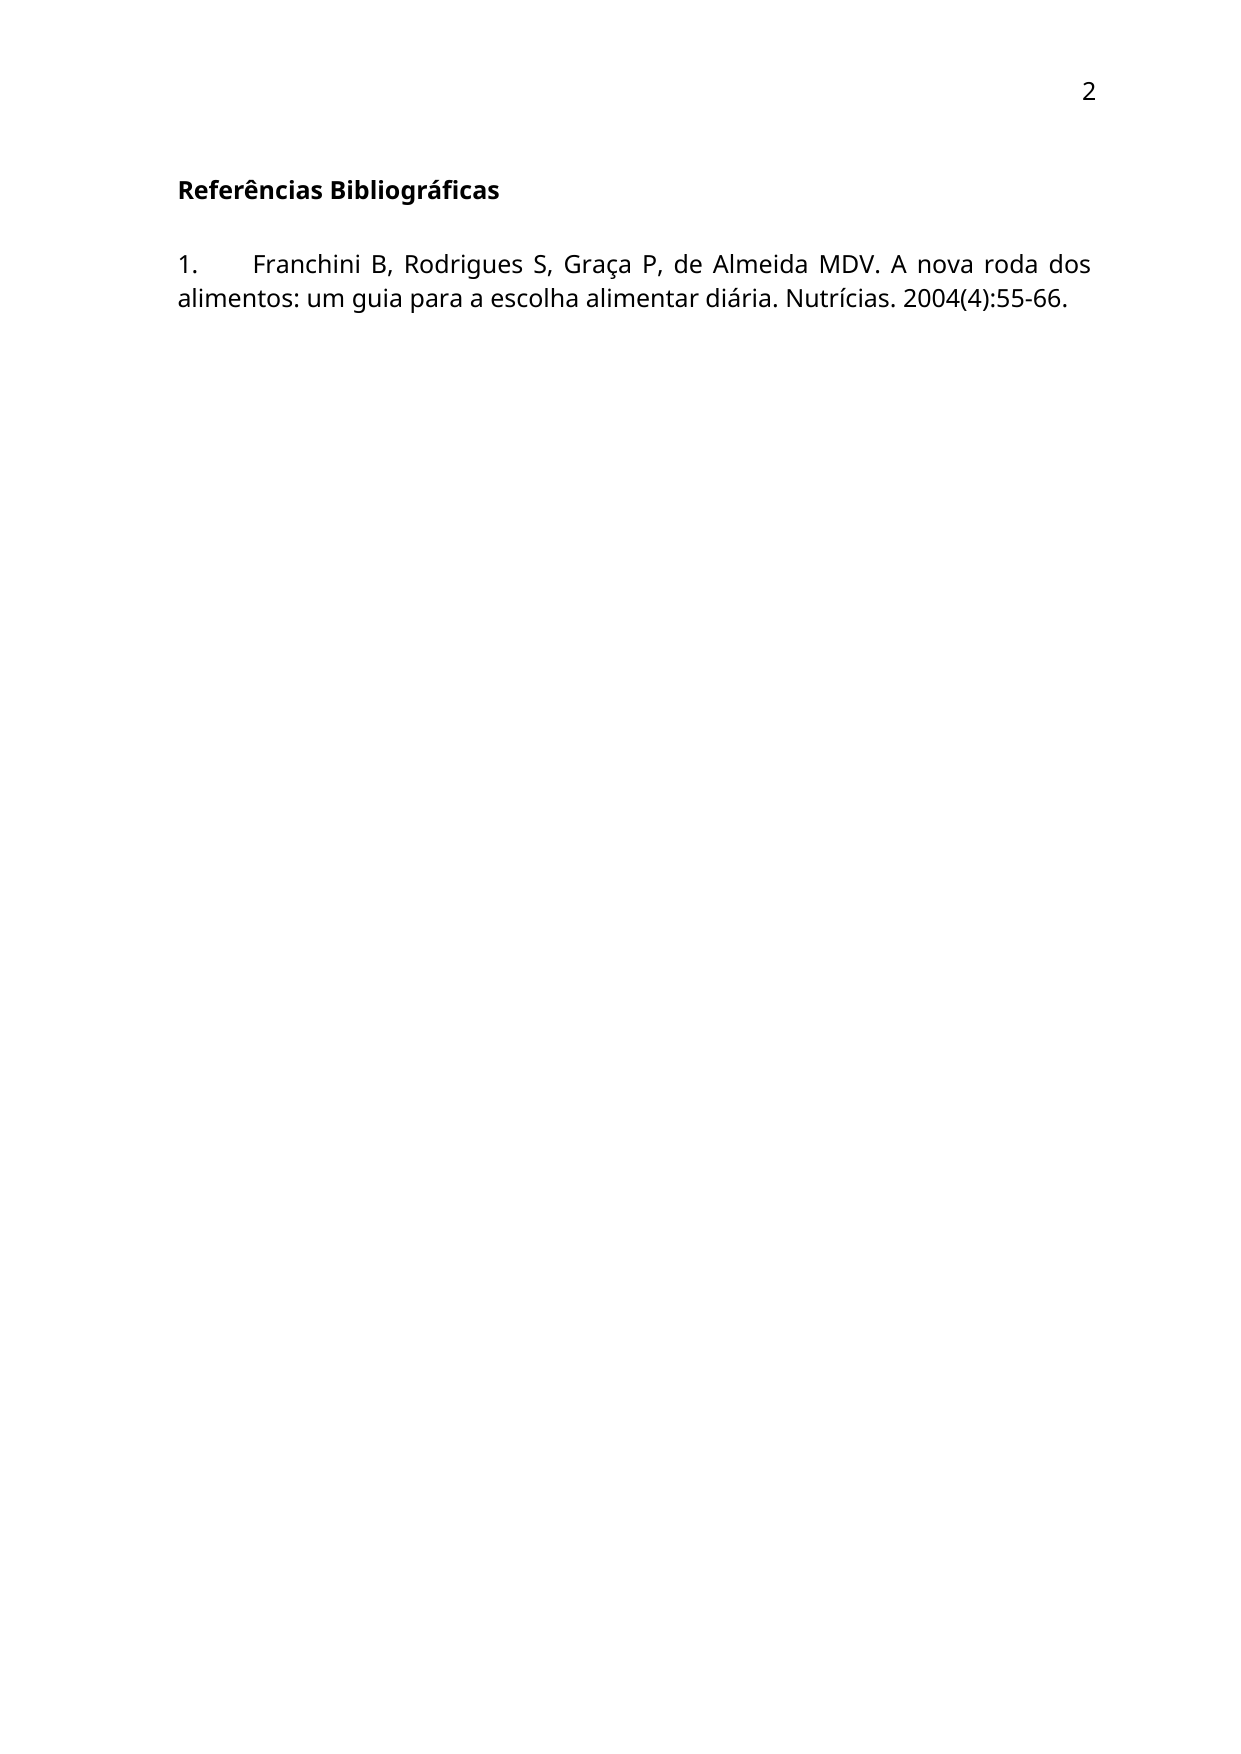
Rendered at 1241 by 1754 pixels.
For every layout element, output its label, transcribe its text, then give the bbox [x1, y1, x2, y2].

text Referências Bibliográficas [177, 173, 1092, 207]
text 1. Franchini B, Rodrigues S, Graça P, de Almeida MDV. A nova roda dos alimentos: um guia para a escolha alimentar diária. Nutrícias. 2004(4):55-66. [177, 247, 1092, 315]
